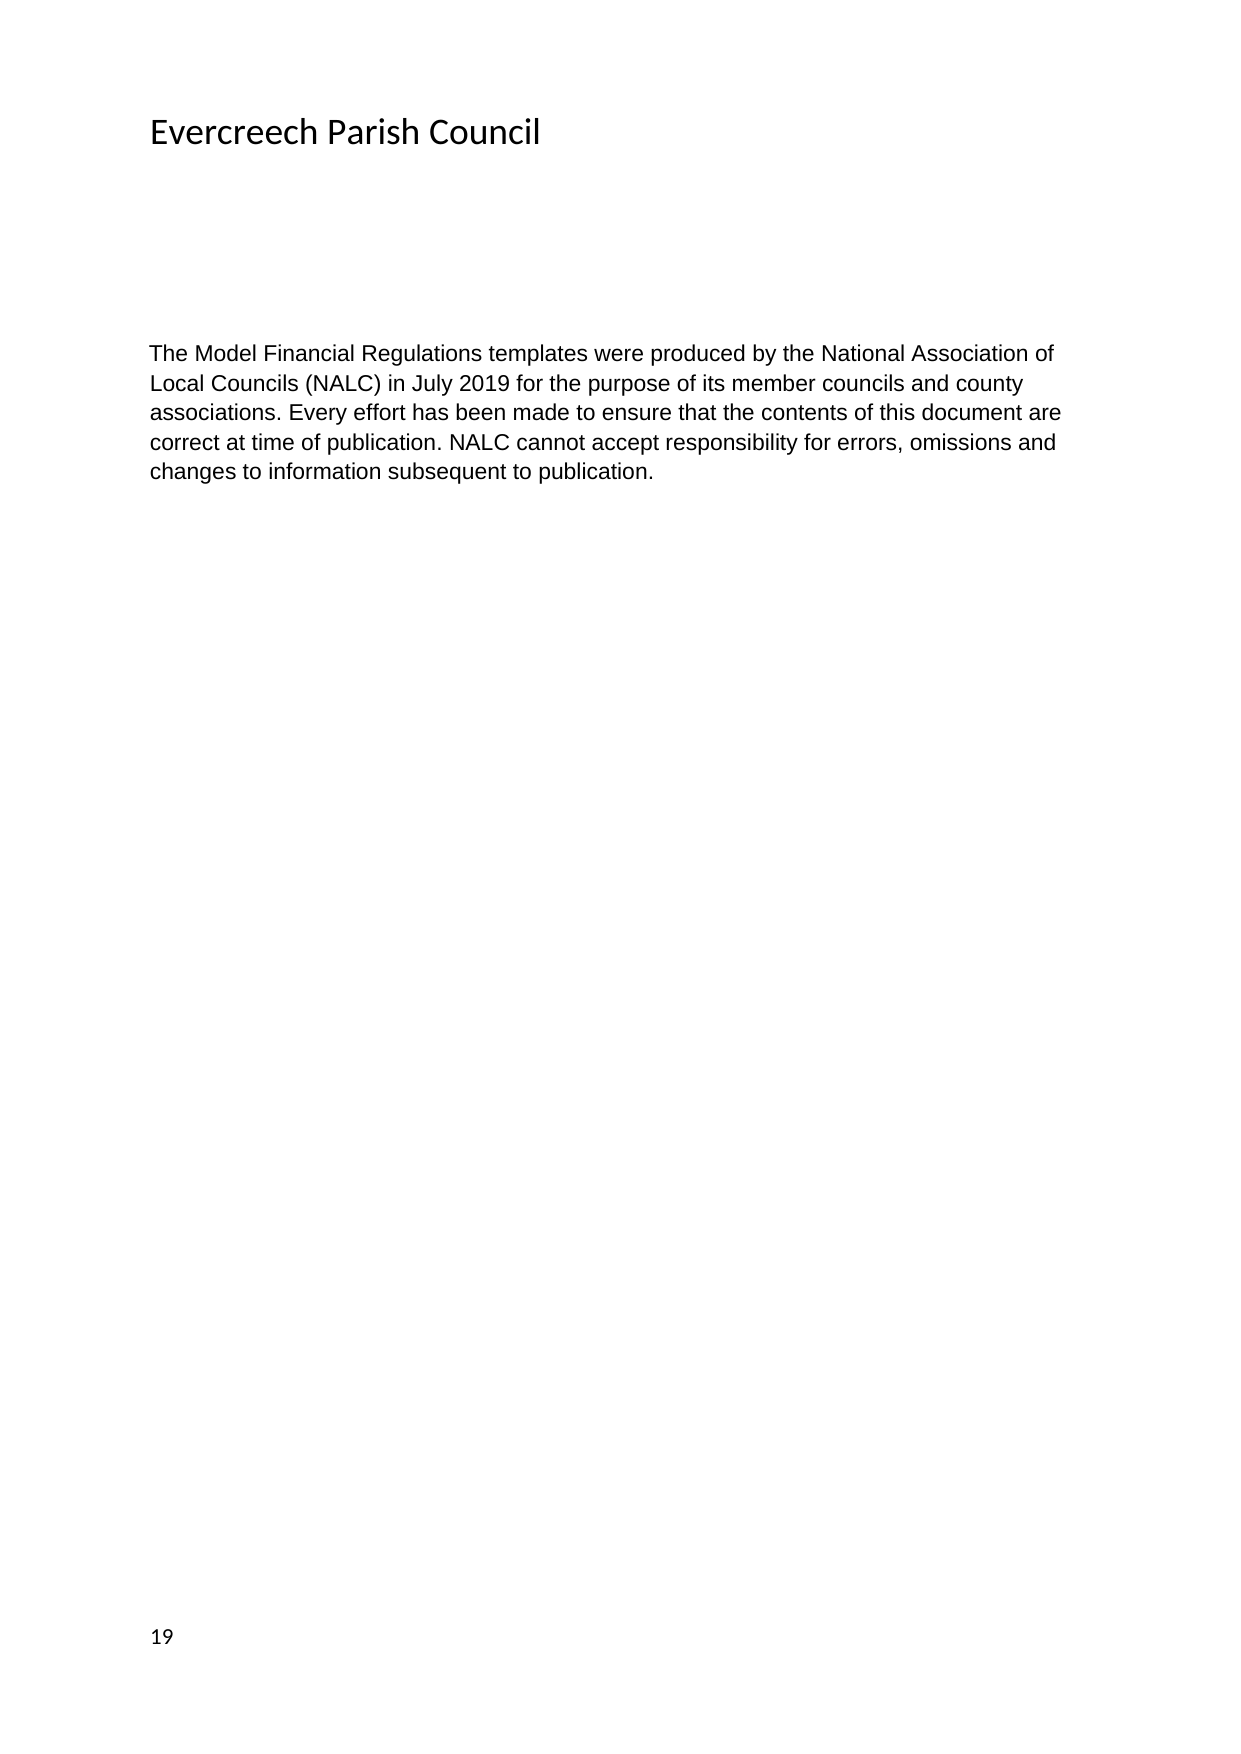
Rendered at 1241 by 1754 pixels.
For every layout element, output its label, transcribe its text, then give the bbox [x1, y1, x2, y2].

text The Model Financial Regulations templates were produced by the National Association of Local Councils (NALC) in July 2019 for the purpose of its member councils and county associations. Every effort has been made to ensure that the contents of this document are correct at time of publication. NALC cannot accept responsibility for errors, omissions and changes to information subsequent to publication. [148, 340, 1089, 484]
